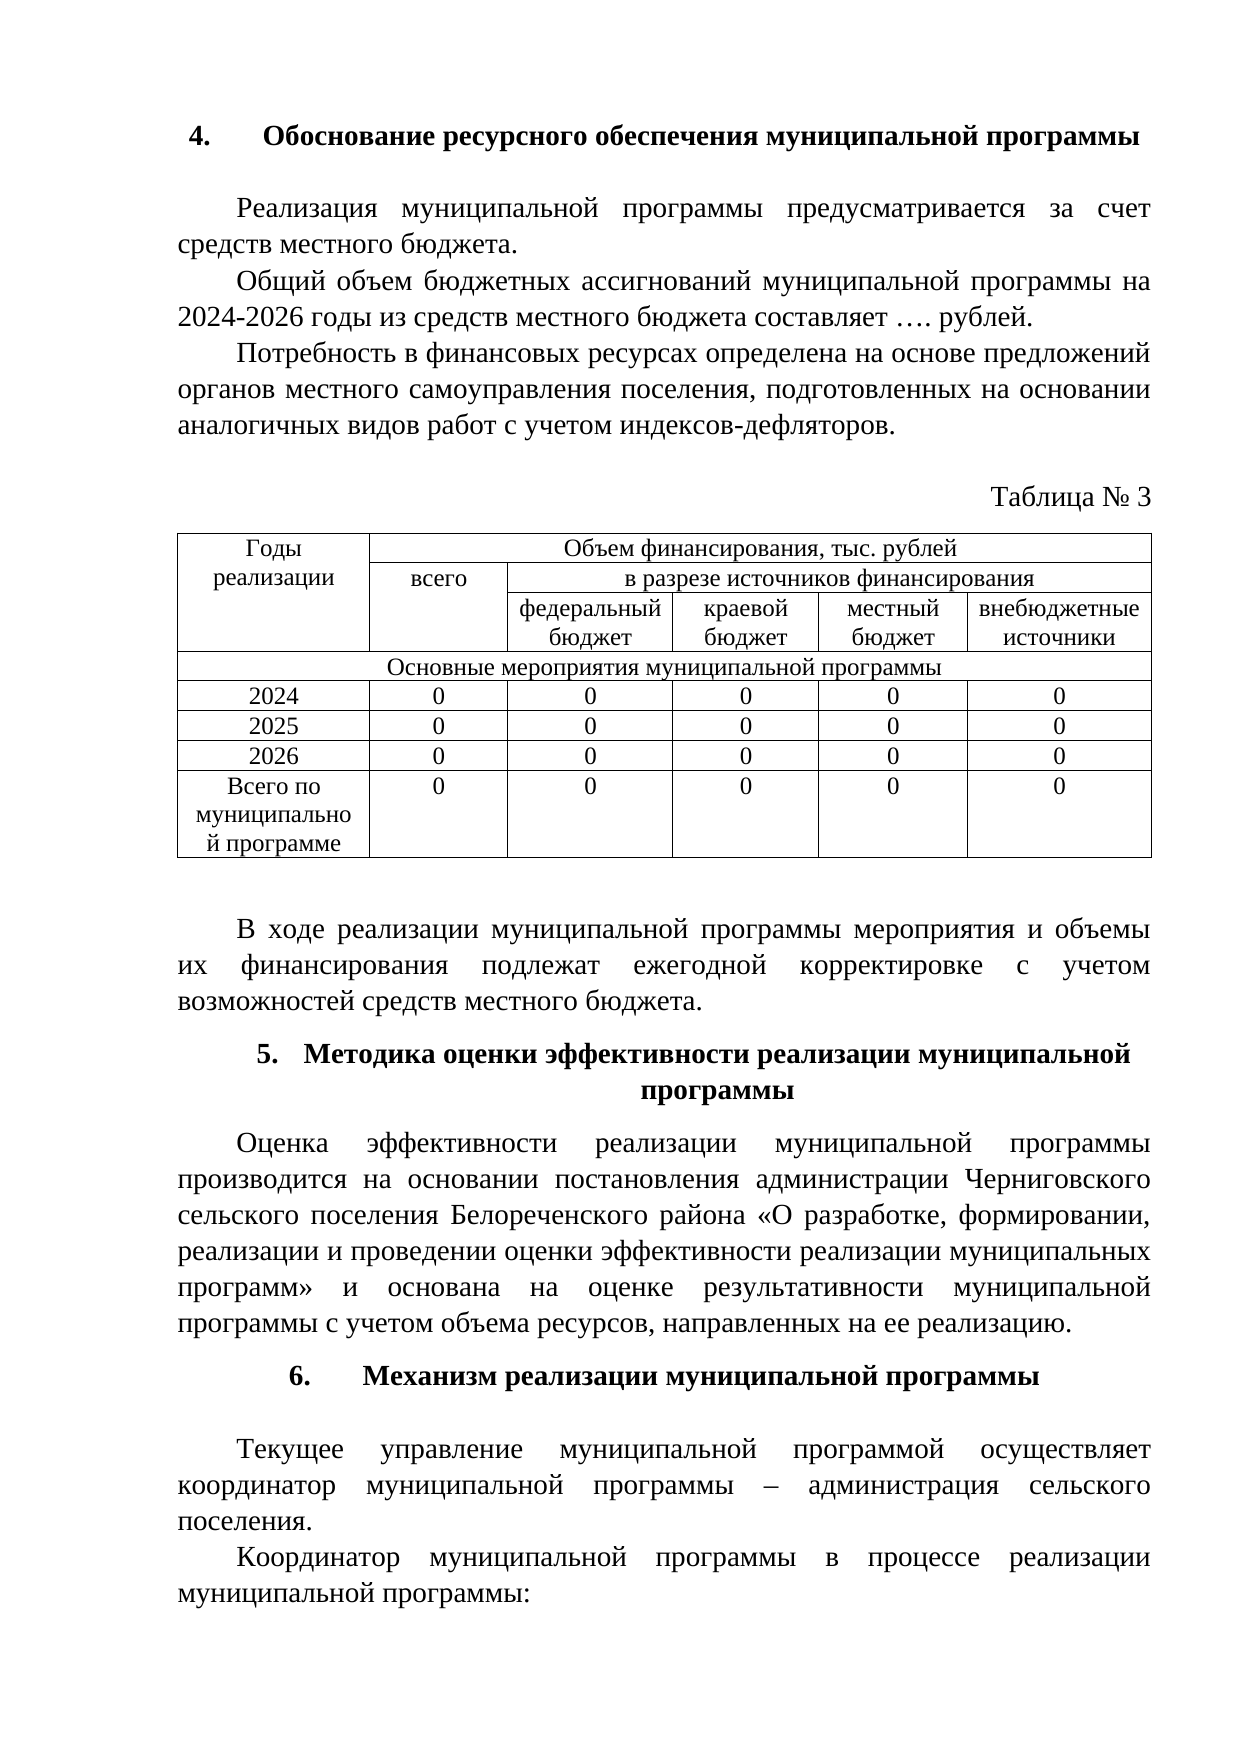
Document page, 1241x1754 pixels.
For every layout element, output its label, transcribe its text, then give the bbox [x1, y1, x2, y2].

table_cell 0 [673, 741, 818, 770]
list Методика оценки эффективности реализации муниципальной программы [236, 1036, 1152, 1106]
table_cell 0 [370, 771, 507, 857]
table_cell 0 [370, 741, 507, 770]
list Механизм реализации муниципальной программы [177, 1358, 1152, 1392]
table_cell 0 [968, 681, 1151, 710]
table_cell Основные мероприятия муниципальной программы [178, 652, 1151, 680]
table_cell 0 [370, 681, 507, 710]
table_cell федеральный бюджет [508, 593, 672, 651]
table_cell всего [370, 563, 507, 651]
table_cell 0 [819, 771, 967, 857]
list Координатор муниципальной программы в процессе реализации муниципальной программы: [177, 1539, 1152, 1609]
table_cell краевой бюджет [673, 593, 818, 651]
table_header Объем финансирования, тыс. рублей [370, 534, 1151, 562]
table_cell 0 [508, 681, 672, 710]
list Текущее управление муниципальной программой осуществляет координатор муниципальной программы – администрация сельского поселения. [177, 1431, 1152, 1537]
table_cell Всего по муниципальной программе [178, 771, 369, 857]
table_cell 2025 [178, 711, 369, 740]
table_cell 0 [508, 741, 672, 770]
table_cell 0 [968, 771, 1151, 857]
table_cell 0 [508, 771, 672, 857]
text Оценка эффективности реализации муниципальной программы производится на основании постановления администрации Черниговского сельского поселения Белореченского района «О разработке, формировании, реализации и проведении оценки эффективности реализации муниципальных программ» и основана на оценке результативности муниципальной программы с учетом объема ресурсов, направленных на ее реализацию. [177, 1125, 1152, 1339]
table_cell 0 [819, 741, 967, 770]
table_cell 0 [370, 711, 507, 740]
table_cell 0 [508, 711, 672, 740]
table_cell 0 [673, 681, 818, 710]
list Общий объем бюджетных ассигнований муниципальной программы на 2024-2026 годы из средств местного бюджета составляет …. рублей. [177, 263, 1152, 332]
text В ходе реализации муниципальной программы мероприятия и объемы их финансирования подлежат ежегодной корректировке с учетом возможностей средств местного бюджета. [177, 911, 1152, 1017]
table_cell 0 [819, 681, 967, 710]
table_cell 0 [673, 711, 818, 740]
table_cell 0 [673, 771, 818, 857]
table_cell 0 [968, 711, 1151, 740]
table_cell 0 [968, 741, 1151, 770]
list Реализация муниципальной программы предусматривается за счет средств местного бюджета. [177, 190, 1152, 260]
table_cell 2024 [178, 681, 369, 710]
list Таблица № 3 [177, 479, 1152, 513]
list Потребность в финансовых ресурсах определена на основе предложений органов местного самоуправления поселения, подготовленных на основании аналогичных видов работ с учетом индексов-дефляторов. [177, 335, 1152, 441]
table_cell 0 [819, 711, 967, 740]
table_cell в разрезе источников финансирования [508, 563, 1151, 592]
table_cell местный бюджет [819, 593, 967, 651]
table_header Годы реализации [178, 534, 369, 651]
list Обоснование ресурсного обеспечения муниципальной программы [177, 118, 1152, 152]
table_cell внебюджетные источники [968, 593, 1151, 651]
table_cell 2026 [178, 741, 369, 770]
